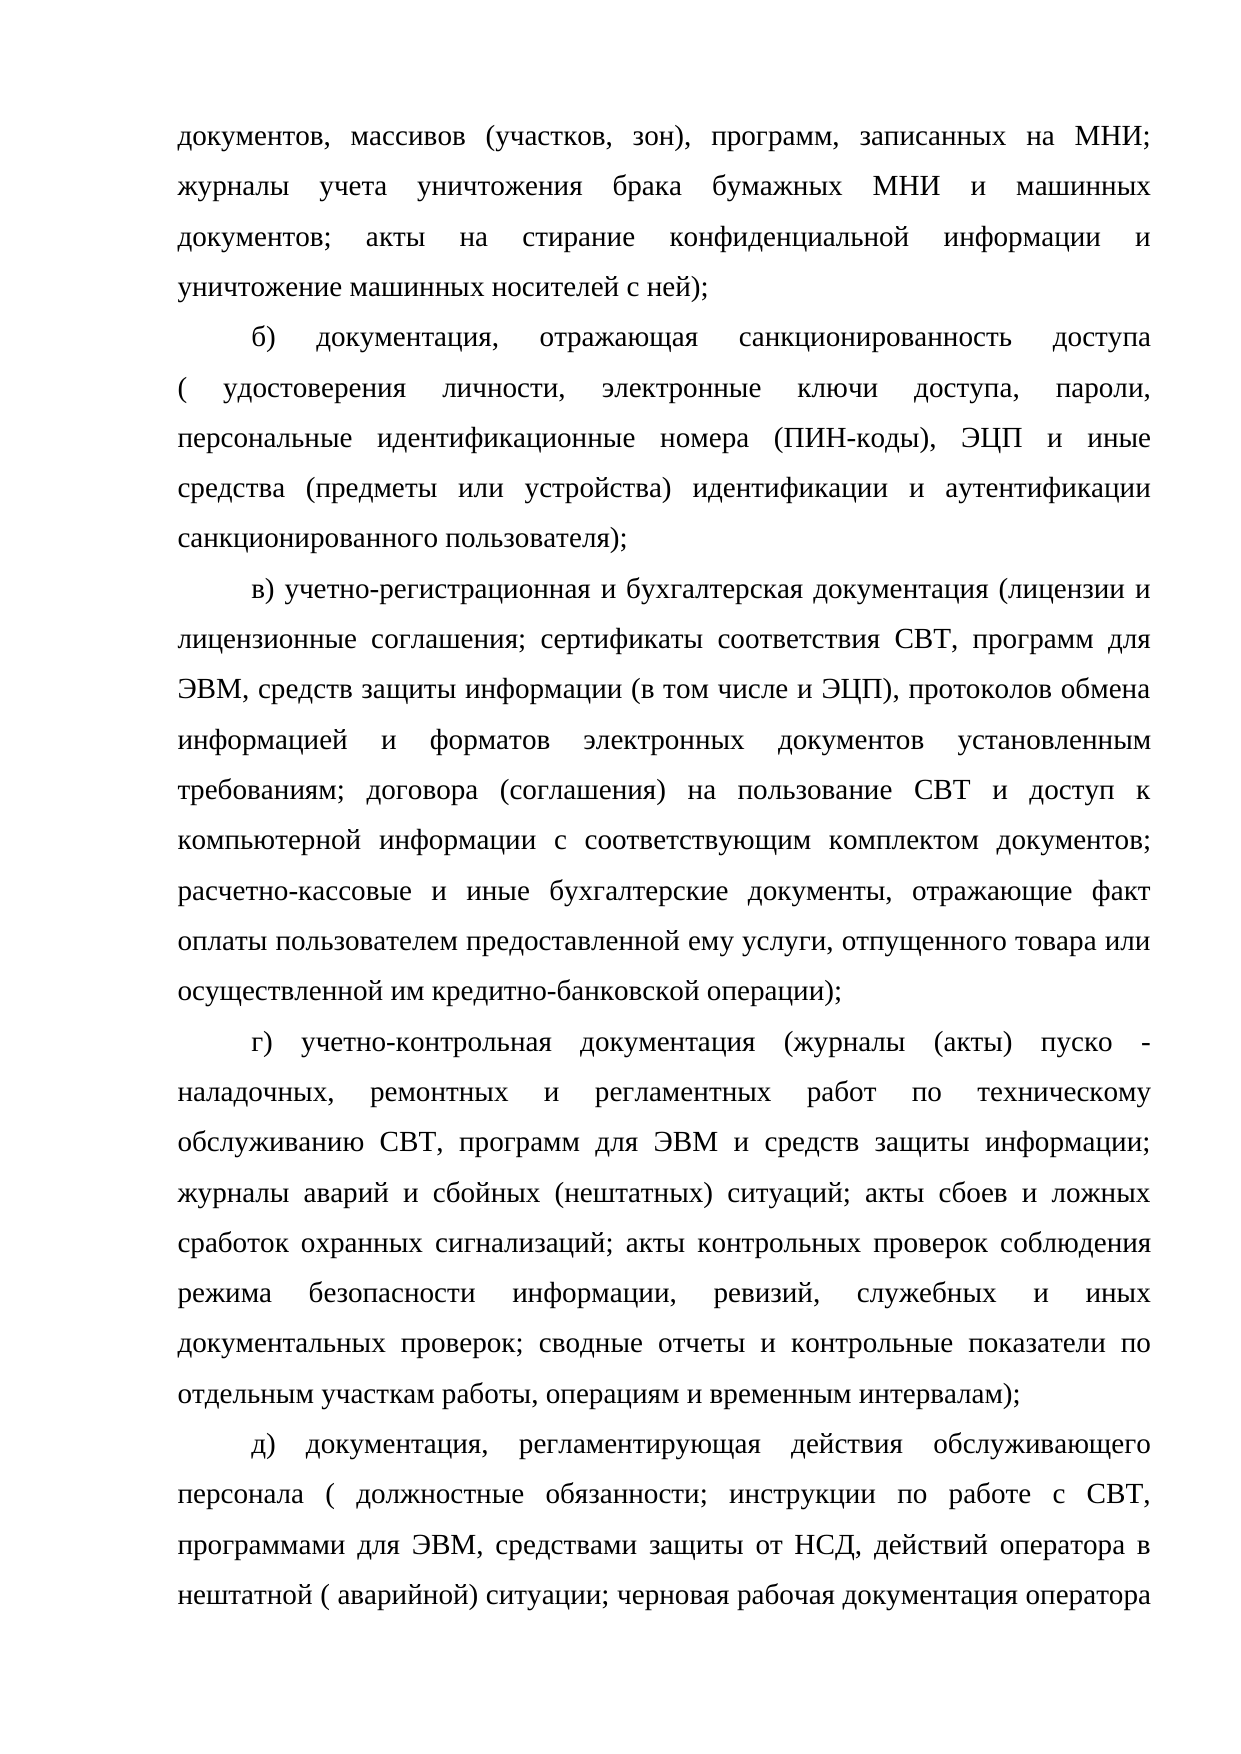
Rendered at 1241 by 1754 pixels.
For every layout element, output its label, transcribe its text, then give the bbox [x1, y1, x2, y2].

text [177, 118, 1152, 303]
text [177, 1426, 1152, 1611]
text б) документация, отражающая санкционированность доступа ( удостоверения личности, электронные ключи доступа, пароли, персональные идентификационные номера (ПИН-коды), ЭЦП и иные средства (предметы или устройства) идентификации и аутентификации санкционированного пользователя); [177, 319, 1152, 554]
text г) учетно-контрольная документация (журналы (акты) пуско - наладочных, ремонтных и регламентных работ по техническому обслуживанию СВТ, программ для ЭВМ и средств защиты информации; журналы аварий и сбойных (нештатных) ситуаций; акты сбоев и ложных сработок охранных сигнализаций; акты контрольных проверок соблюдения режима безопасности информации, ревизий, служебных и иных документальных проверок; сводные отчеты и контрольные показатели по отдельным участкам работы, операциям и временным интервалам); [177, 1024, 1152, 1409]
text в) учетно-регистрационная и бухгалтерская документация (лицензии и лицензионные соглашения; сертификаты соответствия СВТ, программ для ЭВМ, средств защиты информации (в том числе и ЭЦП), протоколов обмена информацией и форматов электронных документов установленным требованиям; договора (соглашения) на пользование СВТ и доступ к компьютерной информации с соответствующим комплектом документов; расчетно-кассовые и иные бухгалтерские документы, отражающие факт оплаты пользователем предоставленной ему услуги, отпущенного товара или осуществленной им кредитно-банковской операции); [177, 571, 1152, 1007]
